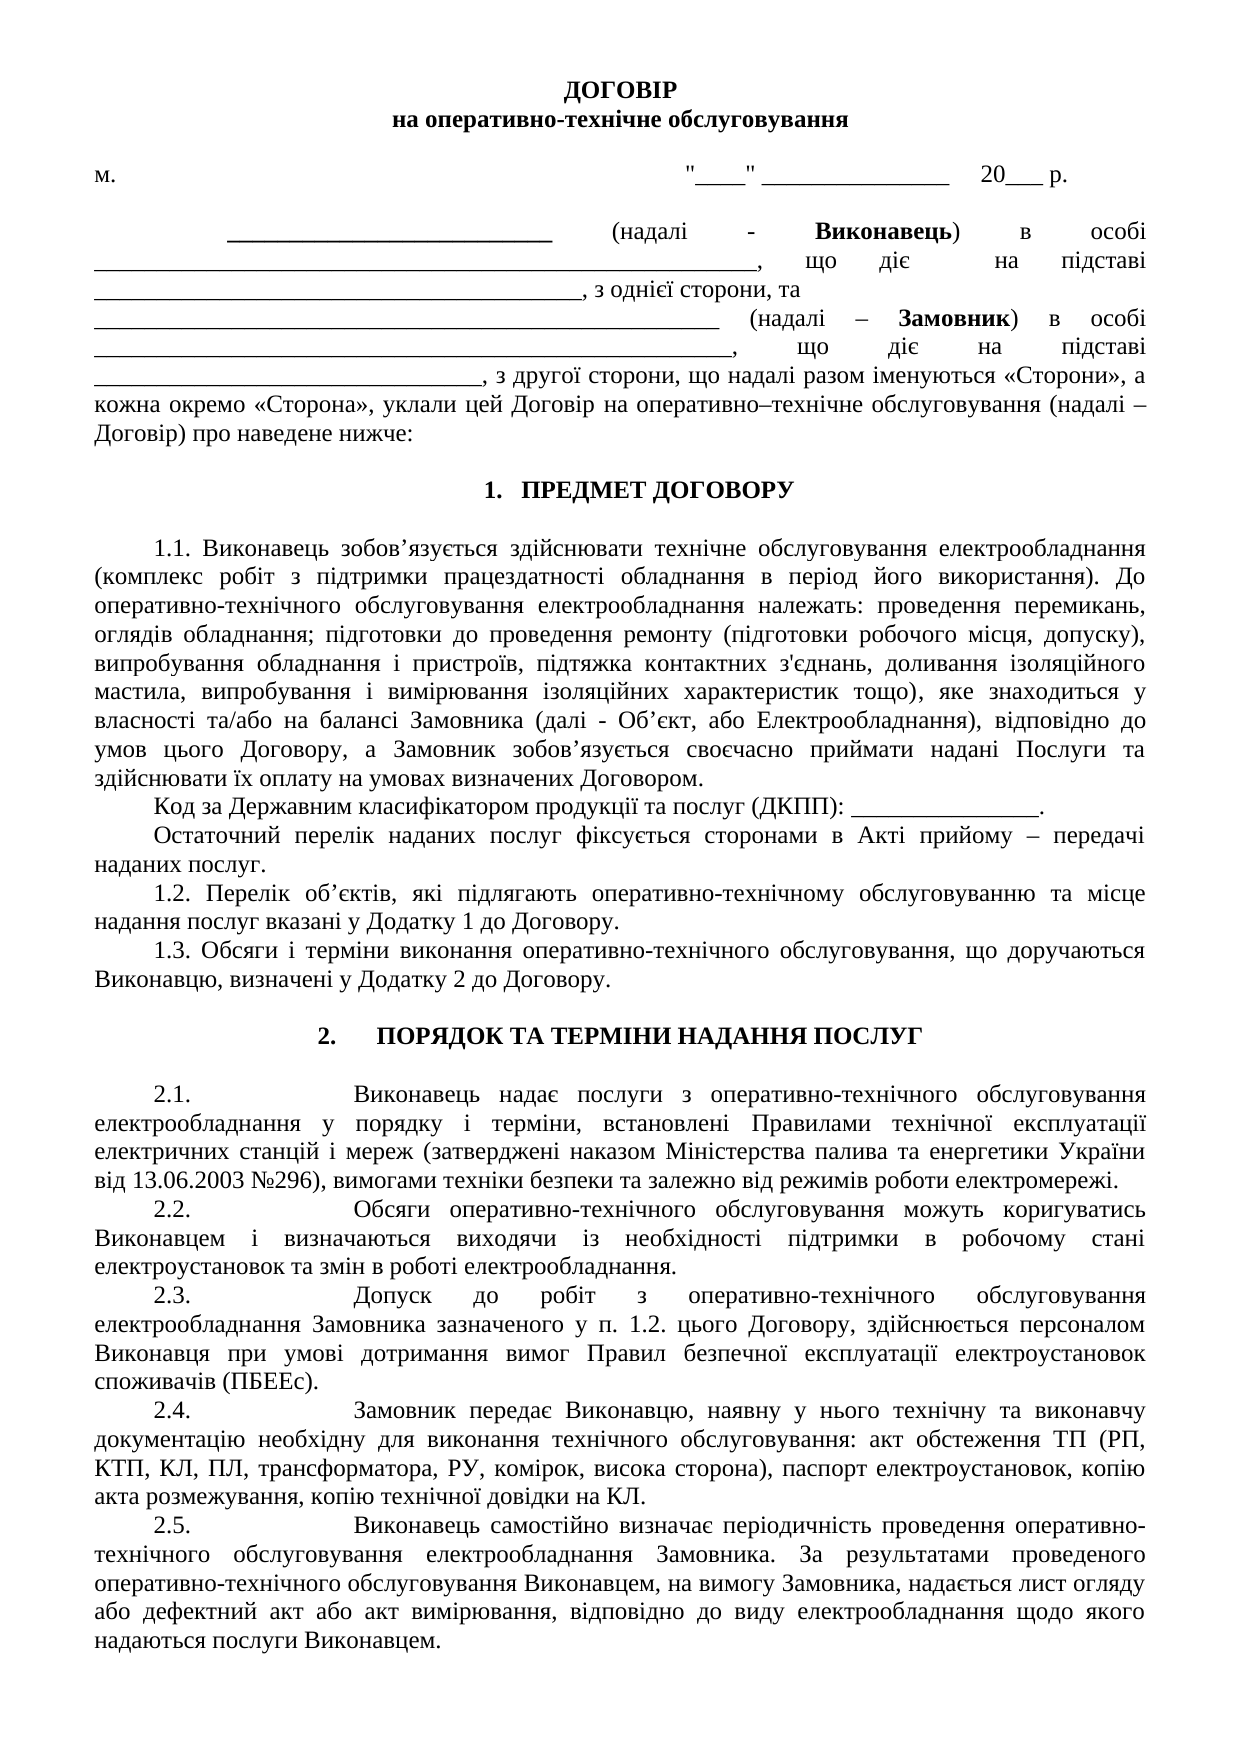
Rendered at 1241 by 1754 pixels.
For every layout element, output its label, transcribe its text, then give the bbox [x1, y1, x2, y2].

text 1.1. Виконавець зобов’язується здійснювати технічне обслуговування електрообладнання (комплекс робіт з підтримки працездатності обладнання в період його використання). До оперативно-технічного обслуговування електрообладнання належать: проведення перемикань, оглядів обладнання; підготовки до проведення ремонту (підготовки робочого місця, допуску), випробування обладнання і пристроїв, підтяжка контактних з'єднань, доливання ізоляційного мастила, випробування і вимірювання ізоляційних характеристик тощо), яке знаходиться у власності та/або на балансі Замовника (далі - Об’єкт, або Електрообладнання), відповідно до умов цього Договору, а Замовник зобов’язується своєчасно приймати надані Послуги та здійснювати їх оплату на умовах визначених Договором. [94, 533, 1146, 590]
title на оперативно-технічне обслуговування [94, 104, 1146, 133]
text 1.3. Обсяги і терміни виконання оперативно-технічного обслуговування, що доручаються Виконавцю, визначені у Додатку 2 до Договору. [94, 935, 1146, 993]
text 1.1. Виконавець зобов’язується здійснювати технічне обслуговування електрообладнання (комплекс робіт з підтримки працездатності обладнання в період його використання). До оперативно-технічного обслуговування електрообладнання належать: проведення перемикань, оглядів обладнання; підготовки до проведення ремонту (підготовки робочого місця, допуску), випробування обладнання і пристроїв, підтяжка контактних з'єднань, доливання ізоляційного мастила, випробування і вимірювання ізоляційних характеристик тощо), яке знаходиться у власності та/або на балансі Замовника (далі - Об’єкт, або Електрообладнання), відповідно до умов цього Договору, а Замовник зобов’язується своєчасно приймати надані Послуги та здійснювати їх оплату на умовах визначених Договором. [94, 676, 1146, 791]
title ДОГОВІР [94, 76, 1146, 104]
text __________________________________________________ (надалі – Замовник) в особі ___________________________________________________, що діє на підставі _______________________________, з другої сторони, що надалі разом іменуються «Сторони», а кожна окремо «Сторона», уклали цей Договір на оперативно–технічне обслуговування (надалі – Договір) про наведене нижче: [94, 303, 1146, 446]
list Виконавець самостійно визначає періодичність проведення оперативно-технічного обслуговування електрообладнання Замовника. За результатами проведеного оперативно-технічного обслуговування Виконавцем, на вимогу Замовника, надається лист огляду або дефектний акт або акт вимірювання, відповідно до виду електрообладнання щодо якого надаються послуги Виконавцем. [94, 1510, 1146, 1654]
list Допуск до робіт з оперативно-технічного обслуговування електрообладнання Замовника зазначеного у п. 1.2. цього Договору, здійснюється персоналом Виконавця при умові дотримання вимог Правил безпечної експлуатації електроустановок споживачів (ПБЕЕс). [94, 1280, 1146, 1395]
text Остаточний перелік наданих послуг фіксується сторонами в Акті прийому – передачі наданих послуг. [94, 820, 1146, 878]
text 1.2. Перелік об’єктів, які підлягають оперативно-технічному обслуговуванню та місце надання послуг вказані у Додатку 1 до Договору. [94, 878, 1146, 935]
list Виконавець надає послуги з оперативно-технічного обслуговування електрообладнання у порядку і терміни, встановлені Правилами технічної експлуатації електричних станцій і мереж (затверджені наказом Міністерства палива та енергетики України від 13.06.2003 №296), вимогами техніки безпеки та залежно від режимів роботи електромережі. [94, 1079, 1146, 1194]
list ПРЕДМЕТ ДОГОВОРУ [132, 475, 1146, 504]
list Замовник передає Виконавцю, наявну у нього технічну та виконавчу документацію необхідну для виконання технічного обслуговування: акт обстеження ТП (РП, КТП, КЛ, ПЛ, трансформатора, РУ, комірок, висока сторона), паспорт електроустановок, копію акта розмежування, копію технічної довідки на КЛ. [94, 1395, 1146, 1510]
list ПОРЯДОК ТА ТЕРМІНИ НАДАННЯ ПОСЛУГ [94, 1021, 1146, 1050]
text м. "____" _______________ 20___ р. [94, 162, 1146, 188]
list Обсяги оперативно-технічного обслуговування можуть коригуватись Виконавцем і визначаються виходячи із необхідності підтримки в робочому стані електроустановок та змін в роботі електрообладнання. [94, 1194, 1146, 1280]
text Код за Державним класифікатором продукції та послуг (ДКПП): _______________. [94, 791, 1146, 820]
text __________________________ (надалі - Виконавець) в особі _____________________________________________________, що діє на підставі _______________________________________, з однієї сторони, та [94, 216, 1146, 303]
